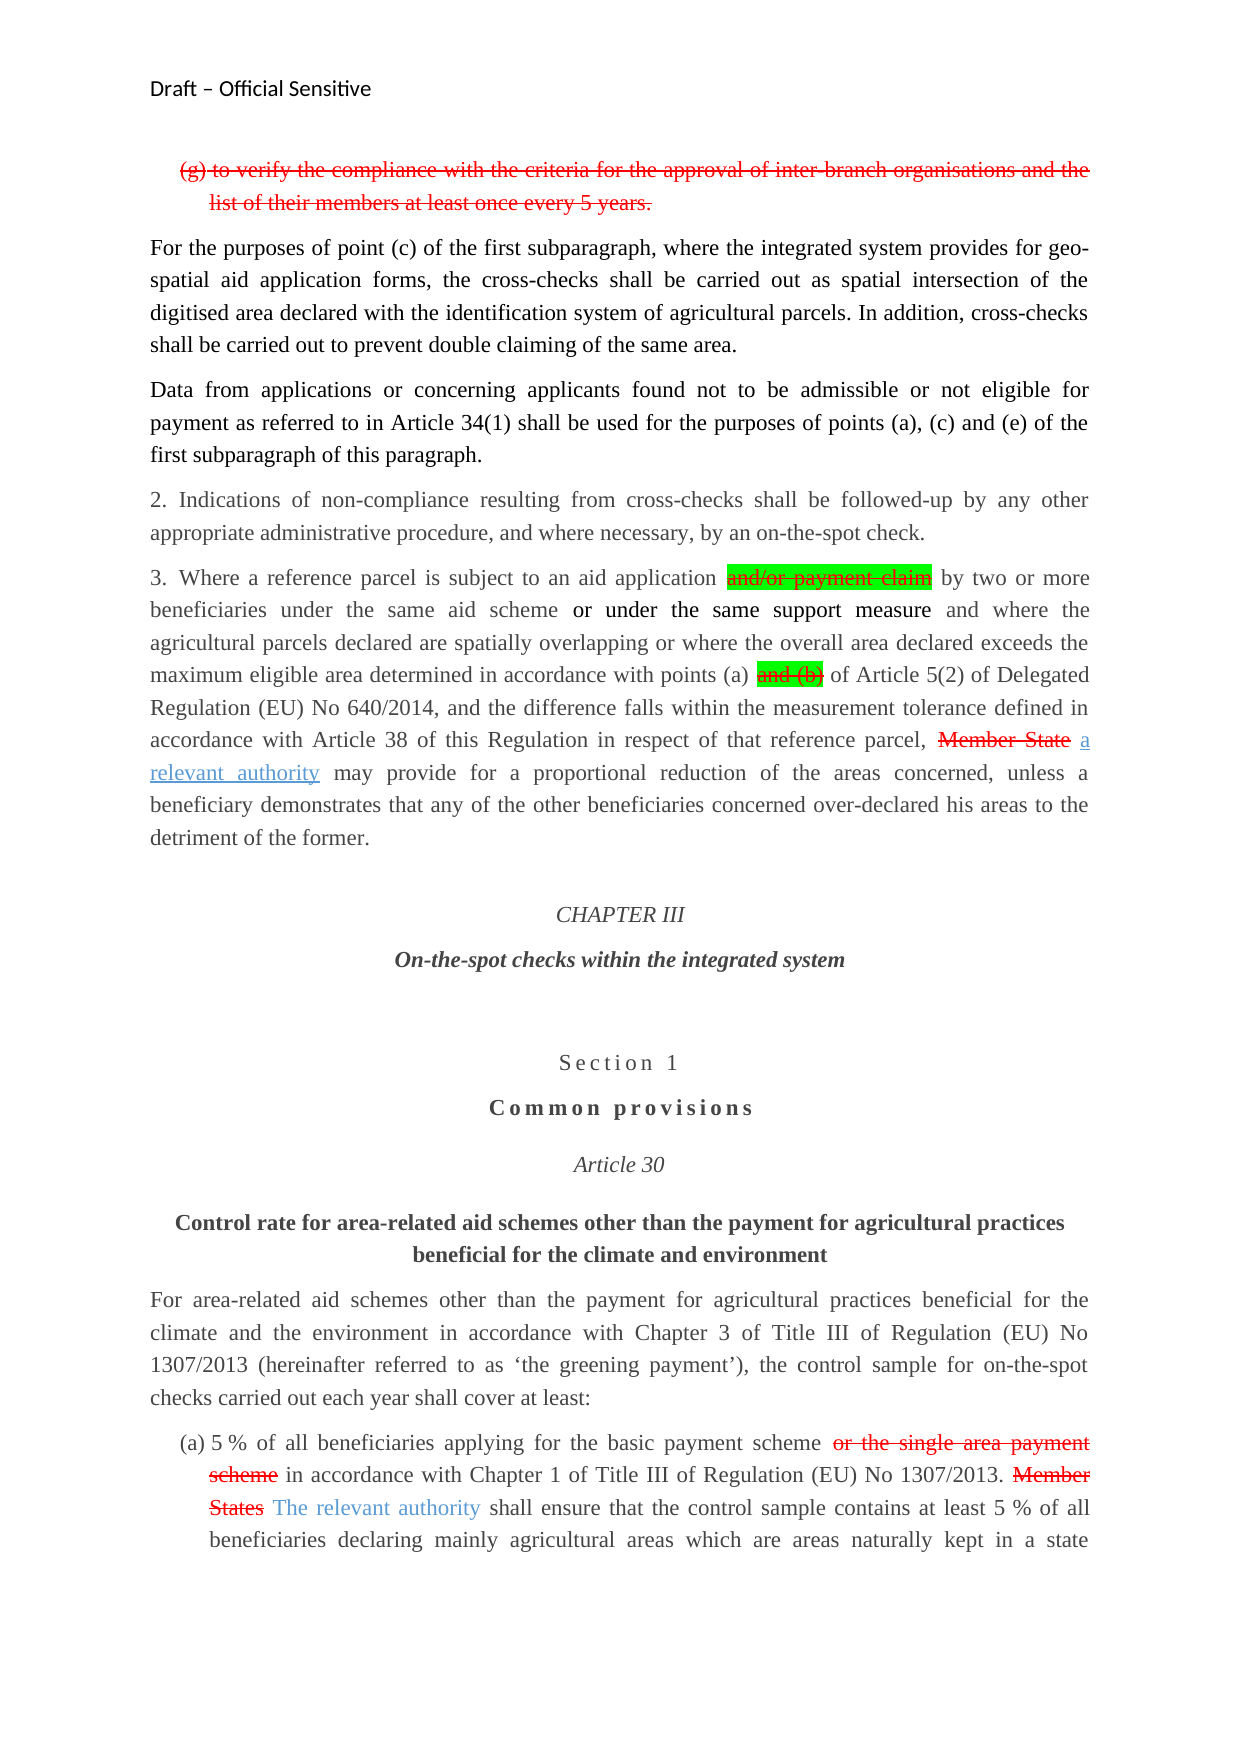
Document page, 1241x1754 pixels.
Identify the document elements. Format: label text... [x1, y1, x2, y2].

text Section 1 [150, 1042, 1090, 1075]
text Common provisions [150, 1087, 1090, 1120]
text CHAPTER III [150, 895, 1090, 927]
text 3. Where a reference parcel is subject to an aid application and/or payment claim by two or more beneficiaries under the same aid scheme or under the same support measure and where the agricultural parcels declared are spatially overlapping or where the overall area declared exceeds the maximum eligible area determined in accordance with points (a) and (b) of Article 5(2) of Delegated Regulation (EU) No 640/2014, and the difference falls within the measurement tolerance defined in accordance with Article 38 of this Regulation in respect of that reference parcel, Member State a relevant authority may provide for a proportional reduction of the areas concerned, unless a beneficiary demonstrates that any of the other beneficiaries concerned over-declared his areas to the detriment of the former. [150, 557, 1090, 850]
text (g) to verify the compliance with the criteria for the approval of inter-branch organisations and the list of their members at least once every 5 years. [179, 150, 1090, 170]
text (g) to verify the compliance with the criteria for the approval of inter-branch organisations and the list of their members at least once every 5 years. [179, 171, 1090, 215]
text 2. Indications of non-compliance resulting from cross-checks shall be followed-up by any other appropriate administrative procedure, and where necessary, by an on-the-spot check. [150, 480, 1090, 545]
text Control rate for area-related aid schemes other than the payment for agricultural practices beneficial for the climate and environment [150, 1202, 1090, 1267]
text Article 30 [150, 1145, 1090, 1177]
text Data from applications or concerning applicants found not to be admissible or not eligible for payment as referred to in Article 34(1) shall be used for the purposes of points (a), (c) and (e) of the first subparagraph of this paragraph. [150, 370, 1090, 467]
text For the purposes of point (c) of the first subparagraph, where the integrated system provides for geo-spatial aid application forms, the cross-checks shall be carried out as spatial intersection of the digitised area declared with the identification system of agricultural parcels. In addition, cross-checks shall be carried out to prevent double claiming of the same area. [150, 227, 1090, 357]
text On-the-spot checks within the integrated system [150, 940, 1090, 972]
text For area-related aid schemes other than the payment for agricultural practices beneficial for the climate and the environment in accordance with Chapter 3 of Title III of Regulation (EU) No 1307/2013 (hereinafter referred to as ‘the greening payment’), the control sample for on-the-spot checks carried out each year shall cover at least: [150, 1280, 1090, 1410]
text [179, 1422, 1090, 1552]
